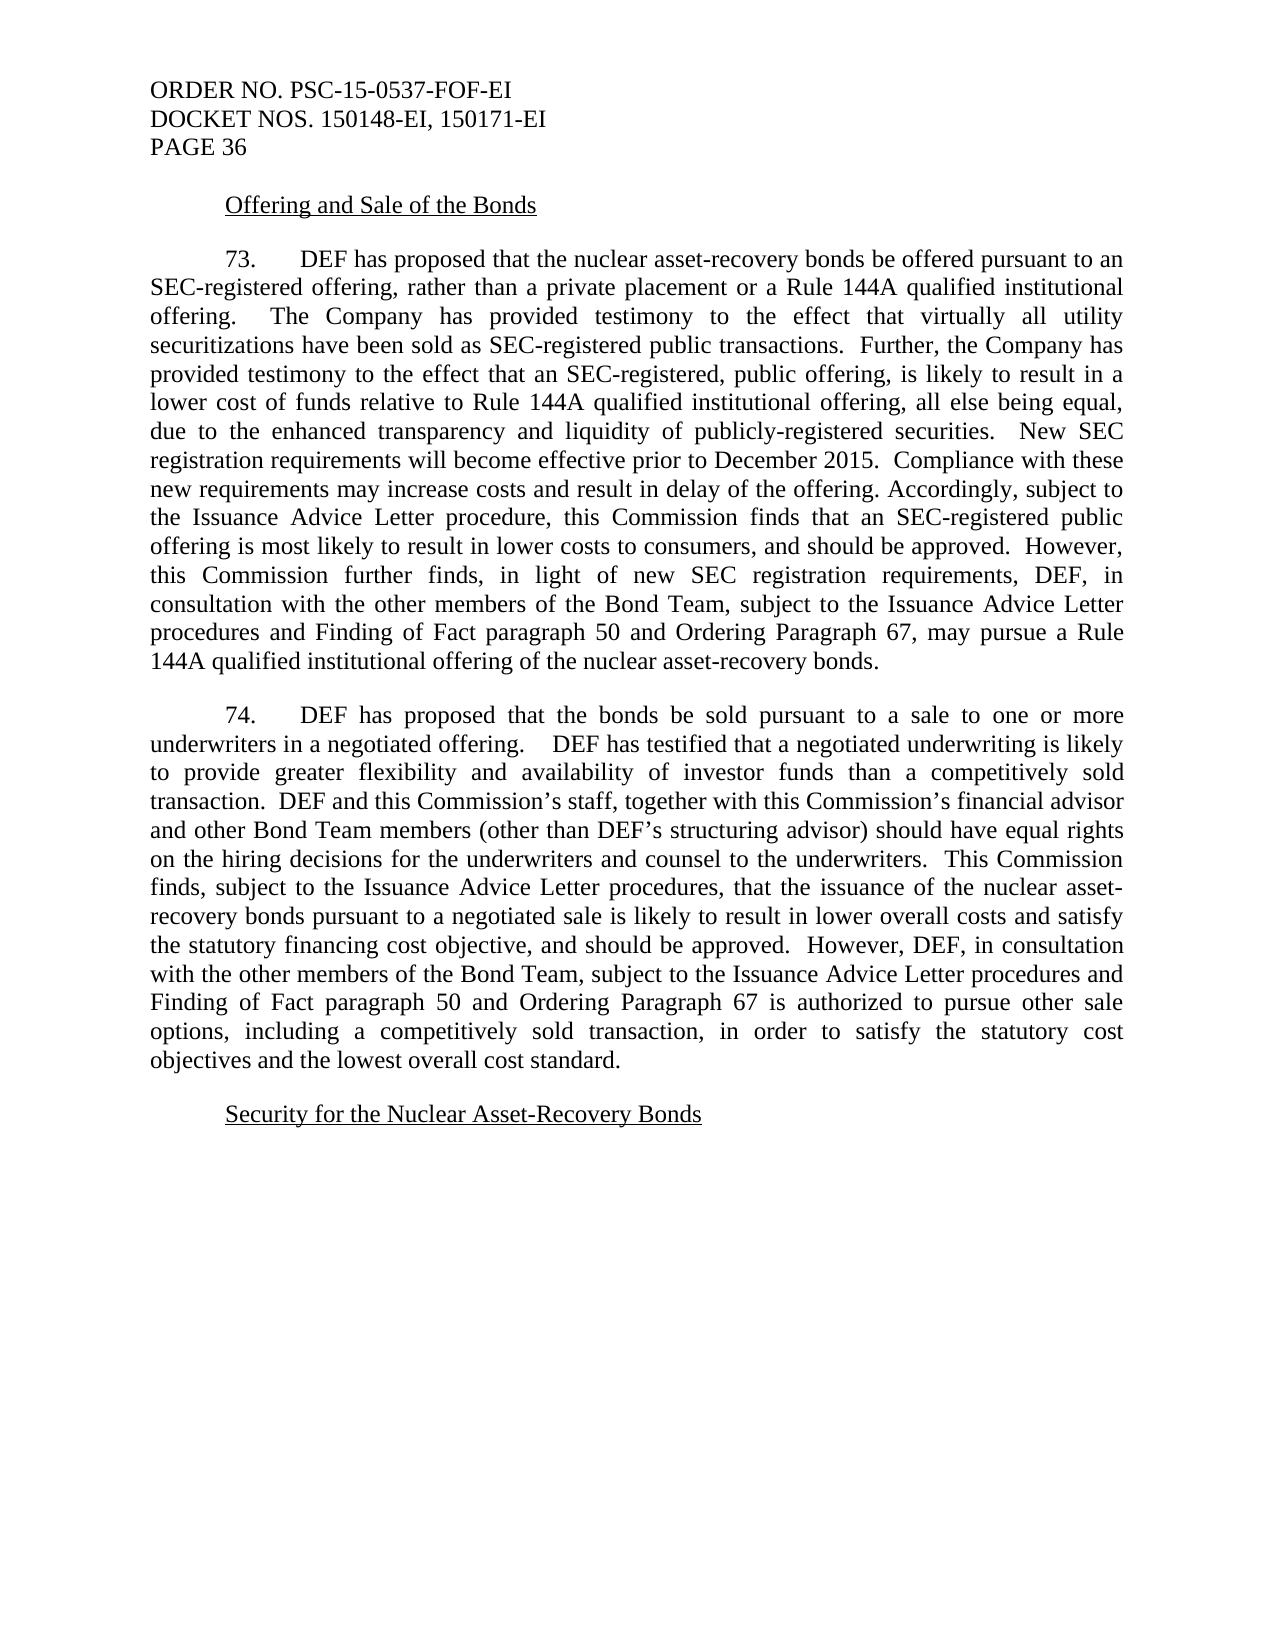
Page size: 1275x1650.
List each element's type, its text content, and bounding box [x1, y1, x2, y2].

subtitle 74. DEF has proposed that the bonds be sold pursuant to a sale to one or more underwriters in a negotiated offering. DEF has testified that a negotiated underwriting is likely to provide greater flexibility and availability of investor funds than a competitively sold transaction. DEF and this Commission’s staff, together with this Commission’s financial advisor and other Bond Team members (other than DEF’s structuring advisor) should have equal rights on the hiring decisions for the underwriters and counsel to the underwriters. This Commission finds, subject to the Issuance Advice Letter procedures, that the issuance of the nuclear asset-recovery bonds pursuant to a negotiated sale is likely to result in lower overall costs and satisfy the statutory financing cost objective, and should be approved. However, DEF, in consultation with the other members of the Bond Team, subject to the Issuance Advice Letter procedures and Finding of Fact paragraph 50 and Ordering Paragraph 67 is authorized to pursue other sale options, including a competitively sold transaction, in order to satisfy the statutory cost objectives and the lowest overall cost standard. [150, 700, 1125, 1074]
text Offering and Sale of the Bonds [150, 190, 1125, 219]
subtitle 73. DEF has proposed that the nuclear asset-recovery bonds be offered pursuant to an SEC-registered offering, rather than a private placement or a Rule 144A qualified institutional offering. The Company has provided testimony to the effect that virtually all utility securitizations have been sold as SEC-registered public transactions. Further, the Company has provided testimony to the effect that an SEC-registered, public offering, is likely to result in a lower cost of funds relative to Rule 144A qualified institutional offering, all else being equal, due to the enhanced transparency and liquidity of publicly-registered securities. New SEC registration requirements will become effective prior to December 2015. Compliance with these new requirements may increase costs and result in delay of the offering. Accordingly, subject to the Issuance Advice Letter procedure, this Commission finds that an SEC-registered public offering is most likely to result in lower costs to consumers, and should be approved. However, this Commission further finds, in light of new SEC registration requirements, DEF, in consultation with the other members of the Bond Team, subject to the Issuance Advice Letter procedures and Finding of Fact paragraph 50 and Ordering Paragraph 67, may pursue a Rule 144A qualified institutional offering of the nuclear asset-recovery bonds. [150, 244, 1125, 675]
text Security for the Nuclear Asset-Recovery Bonds [150, 1099, 1125, 1127]
